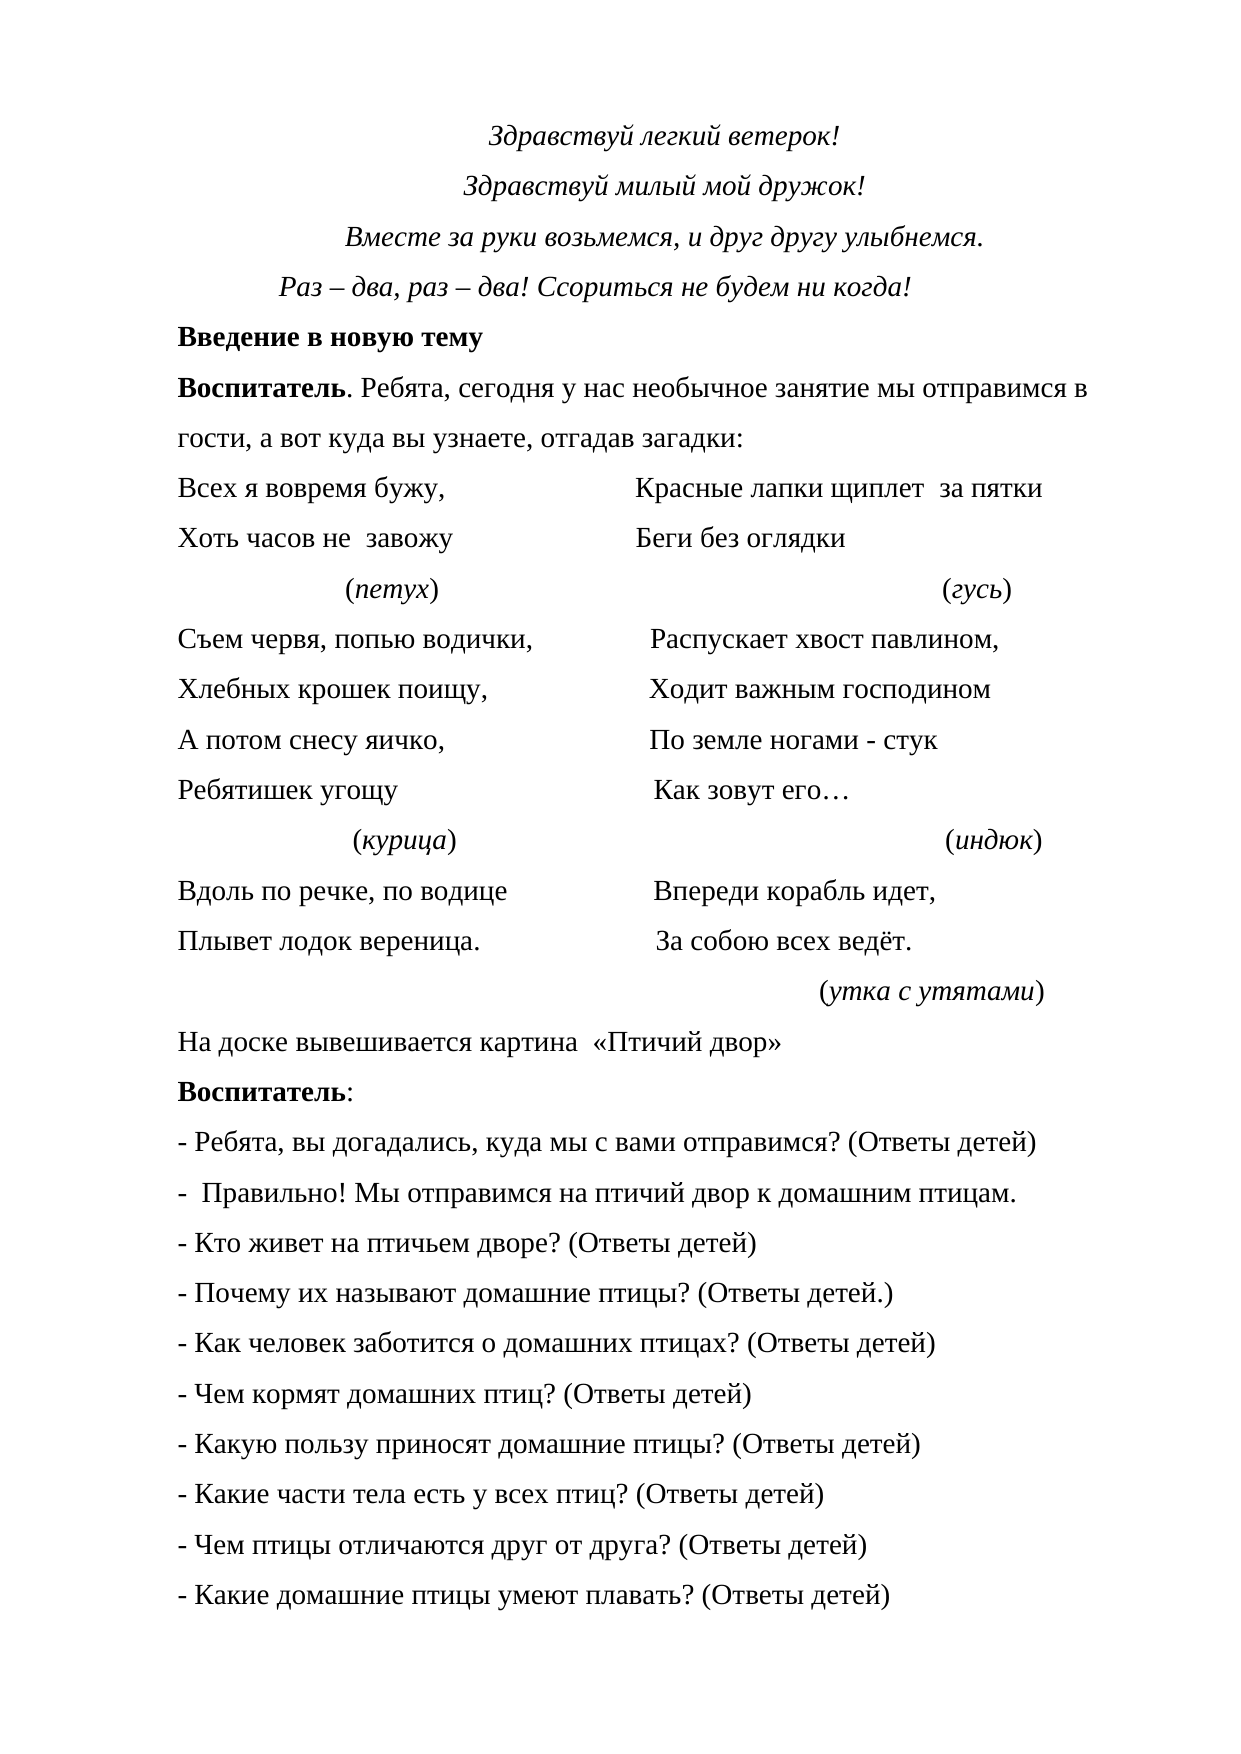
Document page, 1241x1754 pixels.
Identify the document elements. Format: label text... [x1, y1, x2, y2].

text Вместе за руки возьмемся, и друг другу улыбнемся. [177, 219, 1152, 252]
text Воспитатель. Ребята, сегодня у нас необычное занятие мы отправимся в гости, а вот куда вы узнаете, отгадав загадки: [177, 370, 1152, 453]
text Хоть часов не завожу Беги без оглядки [177, 521, 1152, 554]
text - Какие домашние птицы умеют плавать? (Ответы детей) [177, 1577, 1152, 1611]
text Здравствуй милый мой дружок! [177, 168, 1152, 202]
text (петух) (гусь) [177, 571, 1152, 604]
text Здравствуй легкий ветерок! [177, 118, 1152, 152]
text А потом снесу яичко, По земле ногами - стук [177, 722, 1152, 755]
text Хлебных крошек поищу, Ходит важным господином [177, 672, 1152, 705]
text - Какие части тела есть у всех птиц? (Ответы детей) [177, 1477, 1152, 1510]
text Плывет лодок вереница. За собою всех ведёт. [177, 923, 1152, 957]
text Съем червя, попью водички, Распускает хвост павлином, [177, 621, 1152, 655]
text Воспитатель: [177, 1074, 1152, 1108]
text На доске вывешивается картина «Птичий двор» [177, 1024, 1152, 1057]
text Вдоль по речке, по водице Впереди корабль идет, [177, 873, 1152, 906]
text Всех я вовремя бужу, Красные лапки щиплет за пятки [177, 470, 1152, 504]
text - Как человек заботится о домашних птицах? (Ответы детей) [177, 1326, 1152, 1359]
text - Чем кормят домашних птиц? (Ответы детей) [177, 1376, 1152, 1409]
text - Ребята, вы догадались, куда мы с вами отправимся? (Ответы детей) [177, 1124, 1152, 1158]
text - Правильно! Мы отправимся на птичий двор к домашним птицам. [177, 1175, 1152, 1208]
text Раз – два, раз – два! Ссориться не будем ни когда! [177, 269, 1152, 303]
text (утка с утятами) [177, 973, 1152, 1007]
text (курица) (индюк) [177, 822, 1152, 856]
text Ребятишек угощу Как зовут его… [177, 772, 1152, 806]
text - Почему их называют домашние птицы? (Ответы детей.) [177, 1275, 1152, 1309]
text - Какую пользу приносят домашние птицы? (Ответы детей) [177, 1426, 1152, 1460]
text - Кто живет на птичьем дворе? (Ответы детей) [177, 1225, 1152, 1258]
text Введение в новую тему [177, 319, 1152, 353]
text - Чем птицы отличаются друг от друга? (Ответы детей) [177, 1527, 1152, 1560]
